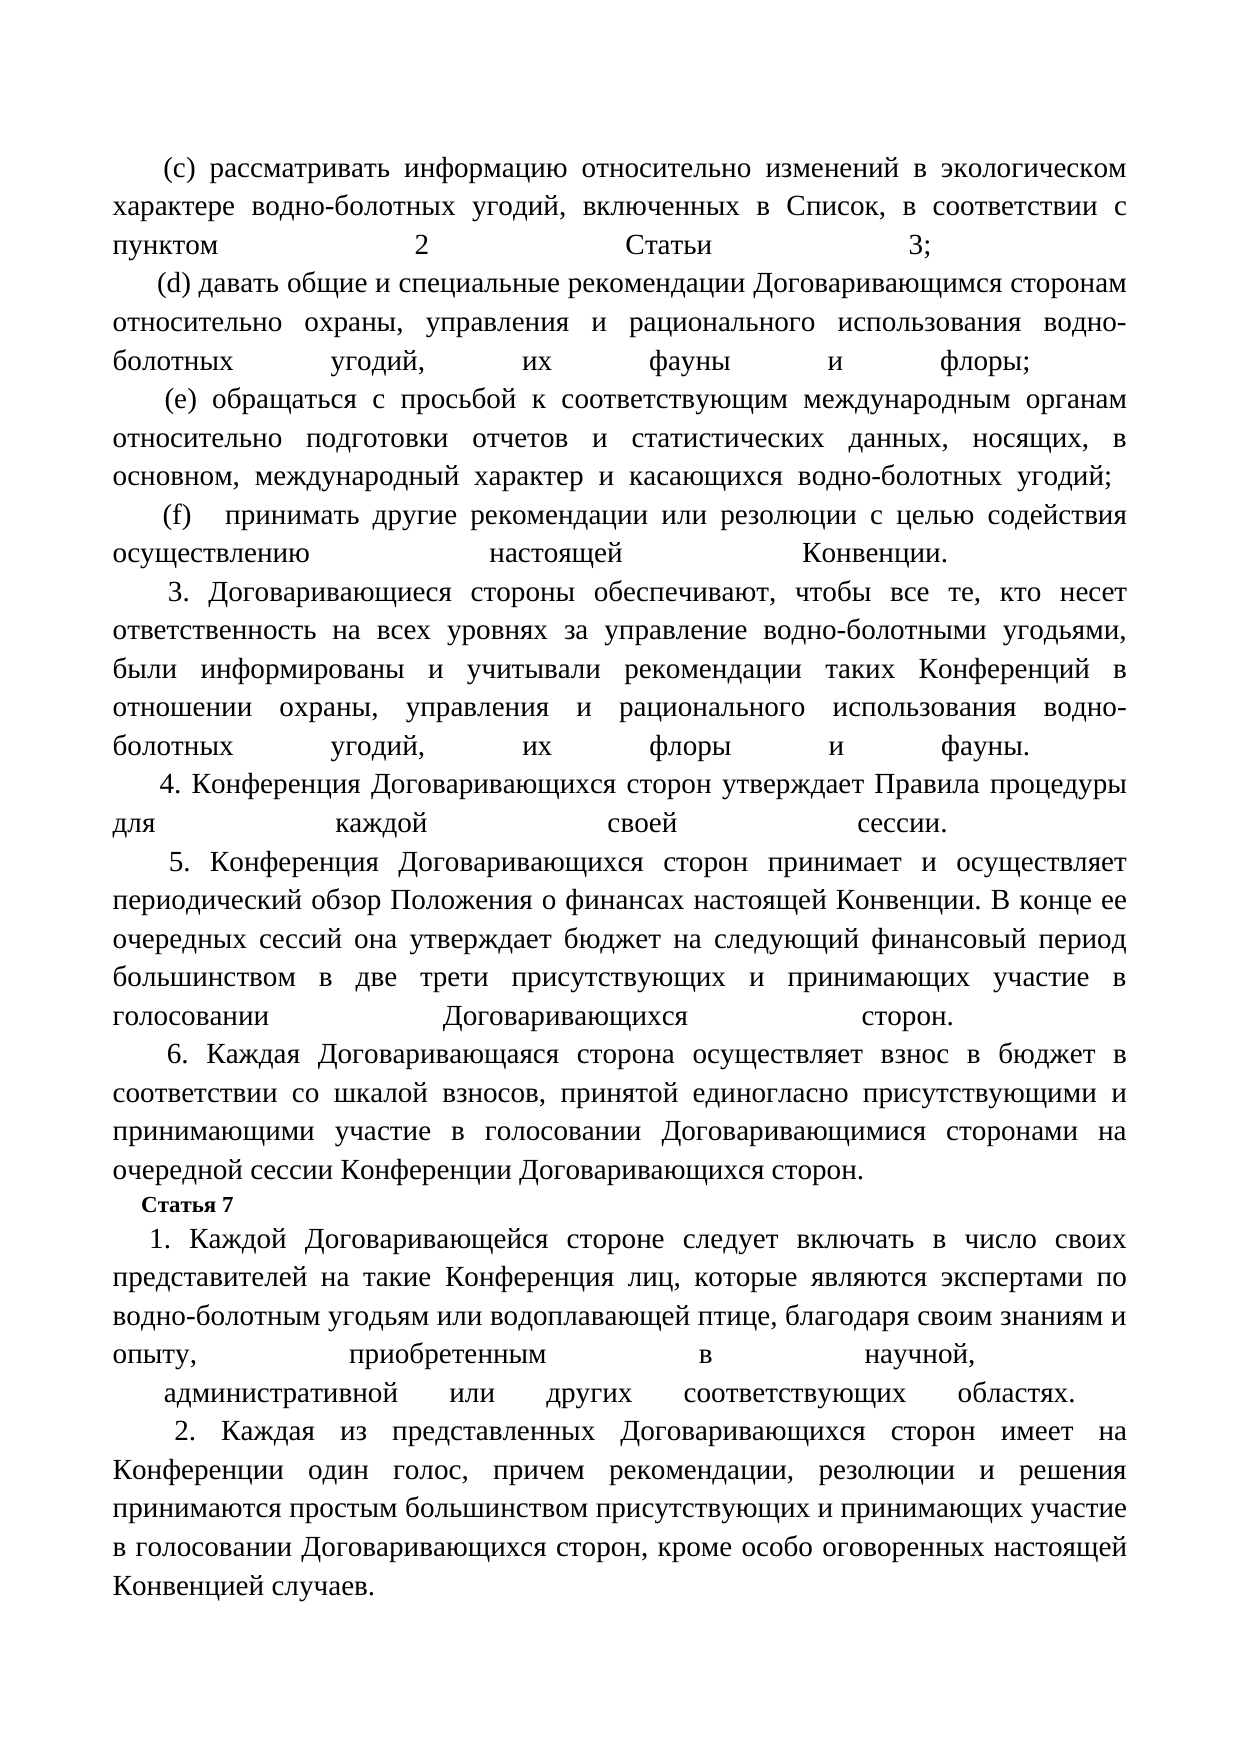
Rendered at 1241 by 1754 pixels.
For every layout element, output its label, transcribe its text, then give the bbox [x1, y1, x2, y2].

text Статья 7 [112, 1191, 1128, 1217]
text 1. Каждой Договаривающейся стороне следует включать в число своих представителей на такие Конференция лиц, которые являются экспертами по водно-болотным угодьям или водоплавающей птице, благодаря своим знаниям и опыту, приобретенным в научной, административной или других соответствующих областях. 2. Каждая из представленных Договаривающихся сторон имеет на Конференции один голос, причем рекомендации, резолюции и решения принимаются простым большинством присутствующих и принимающих участие в голосовании Договаривающихся сторон, кроме особо оговоренных настоящей Конвенцией случаев. [112, 1221, 1128, 1601]
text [112, 150, 1128, 1186]
